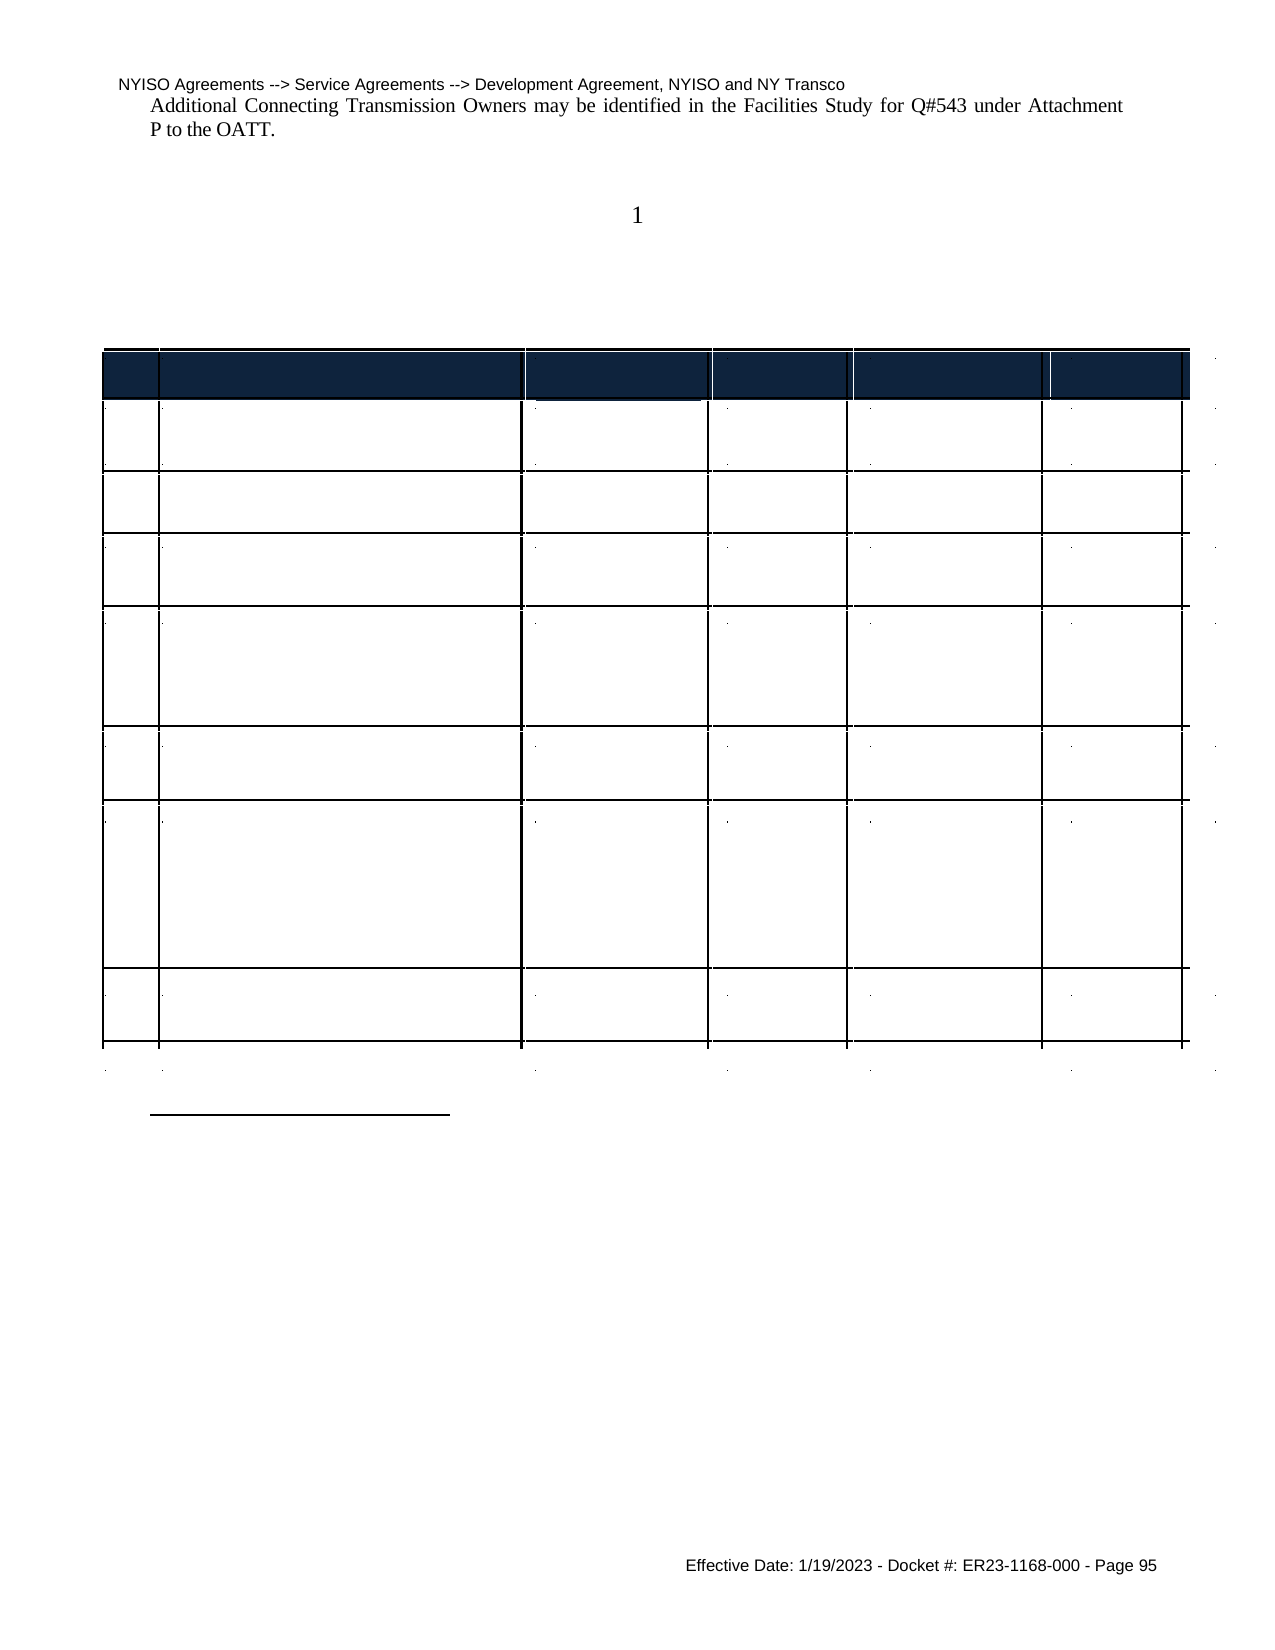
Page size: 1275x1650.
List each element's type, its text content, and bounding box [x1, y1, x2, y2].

text 1 [631, 201, 1275, 230]
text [150, 94, 1132, 141]
